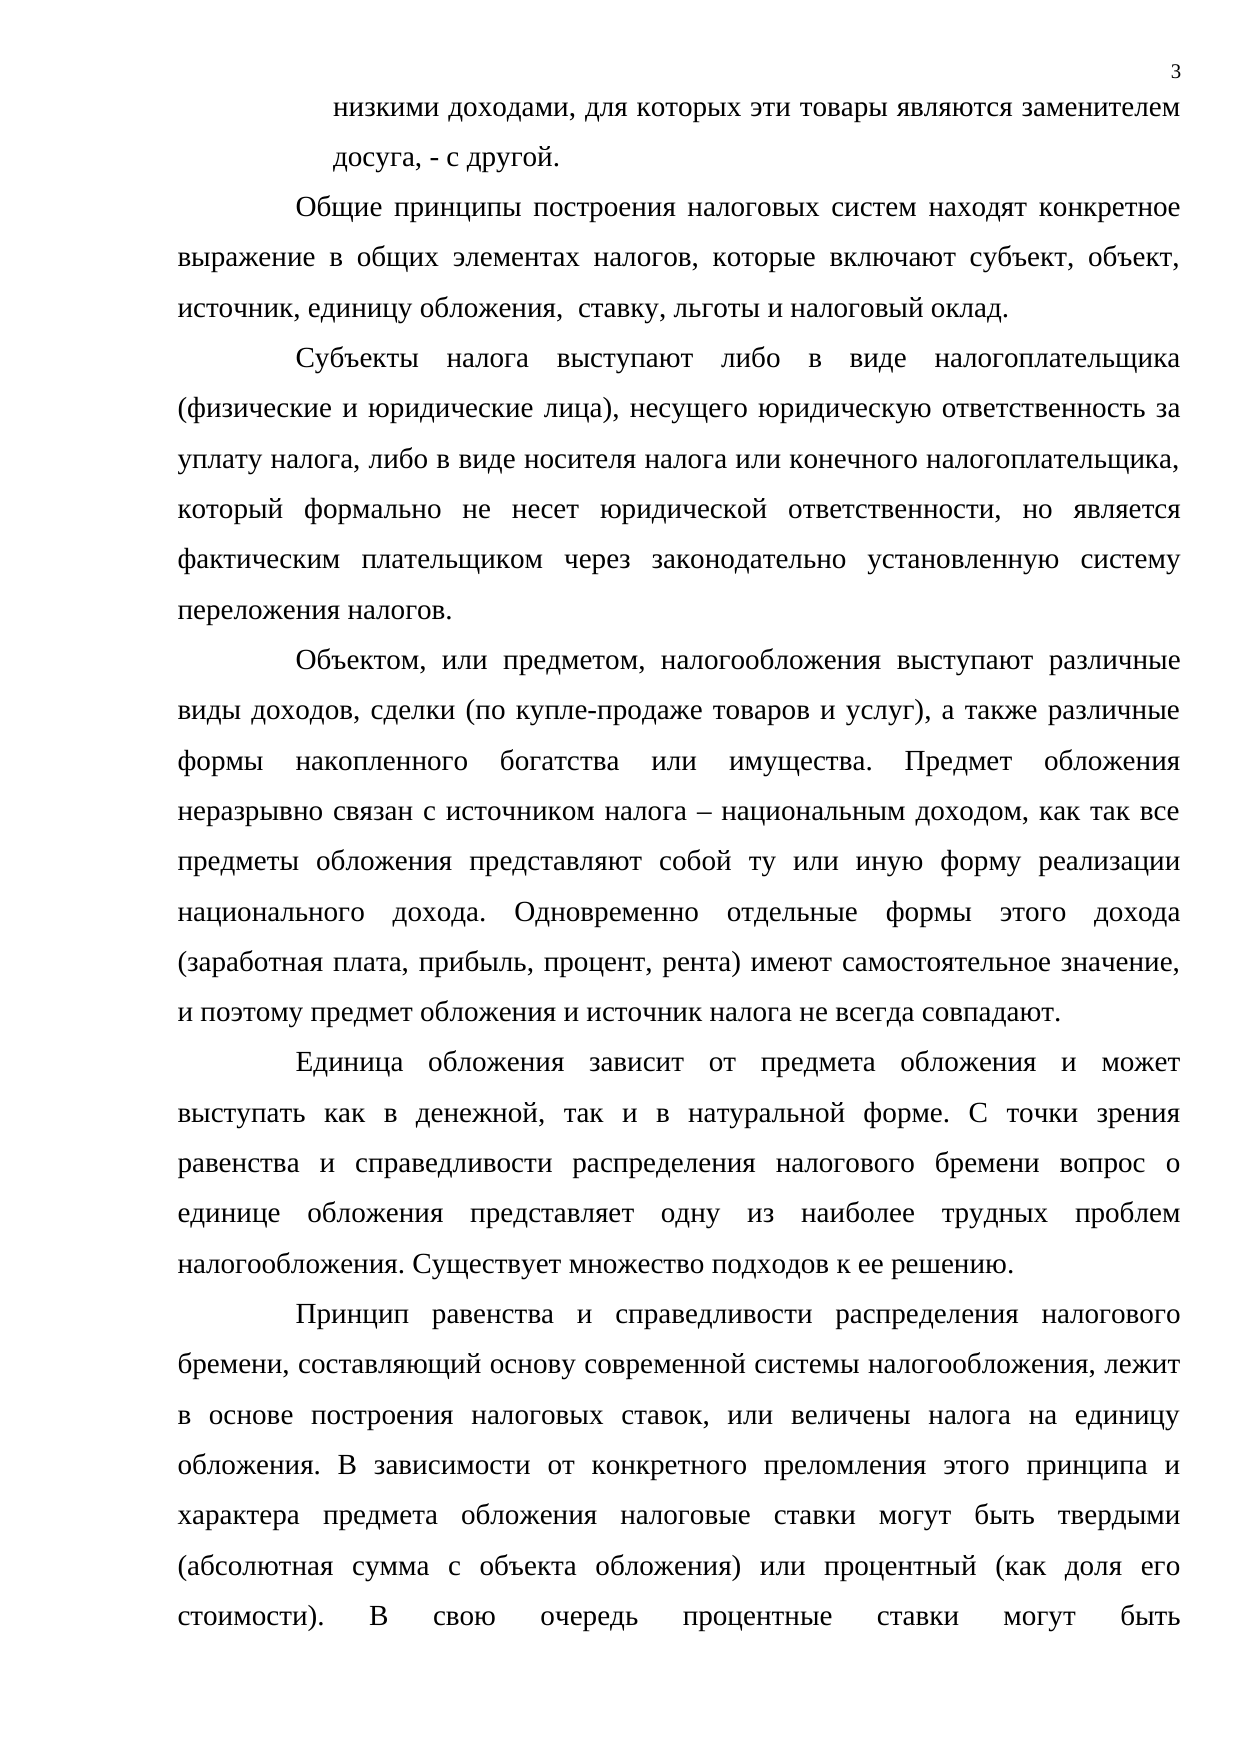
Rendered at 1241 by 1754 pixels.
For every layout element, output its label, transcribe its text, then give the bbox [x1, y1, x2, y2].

text Единица обложения зависит от предмета обложения и может выступать как в денежной, так и в натуральной форме. С точки зрения равенства и справедливости распределения налогового бремени вопрос о единице обложения представляет одну из наиболее трудных проблем налогообложения. Существует множество подходов к ее решению. [177, 1044, 1181, 1279]
text Объектом, или предметом, налогообложения выступают различные виды доходов, сделки (по купле-продаже товаров и услуг), а также различные формы накопленного богатства или имущества. Предмет обложения неразрывно связан с источником налога – национальным доходом, как так все предметы обложения представляют собой ту или иную форму реализации национального дохода. Одновременно отдельные формы этого дохода (заработная плата, прибыль, процент, рента) имеют самостоятельное значение, и поэтому предмет обложения и источник налога не всегда совпадают. [177, 642, 1181, 1028]
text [177, 1296, 1181, 1632]
text Субъекты налога выступают либо в виде налогоплательщика (физические и юридические лица), несущего юридическую ответственность за уплату налога, либо в виде носителя налога или конечного налогоплательщика, который формально не несет юридической ответственности, но является фактическим плательщиком через законодательно установленную систему переложения налогов. [177, 340, 1181, 625]
text Общие принципы построения налоговых систем находят конкретное выражение в общих элементах налогов, которые включают субъект, объект, источник, единицу обложения, ставку, льготы и налоговый оклад. [177, 189, 1181, 323]
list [295, 89, 1181, 172]
